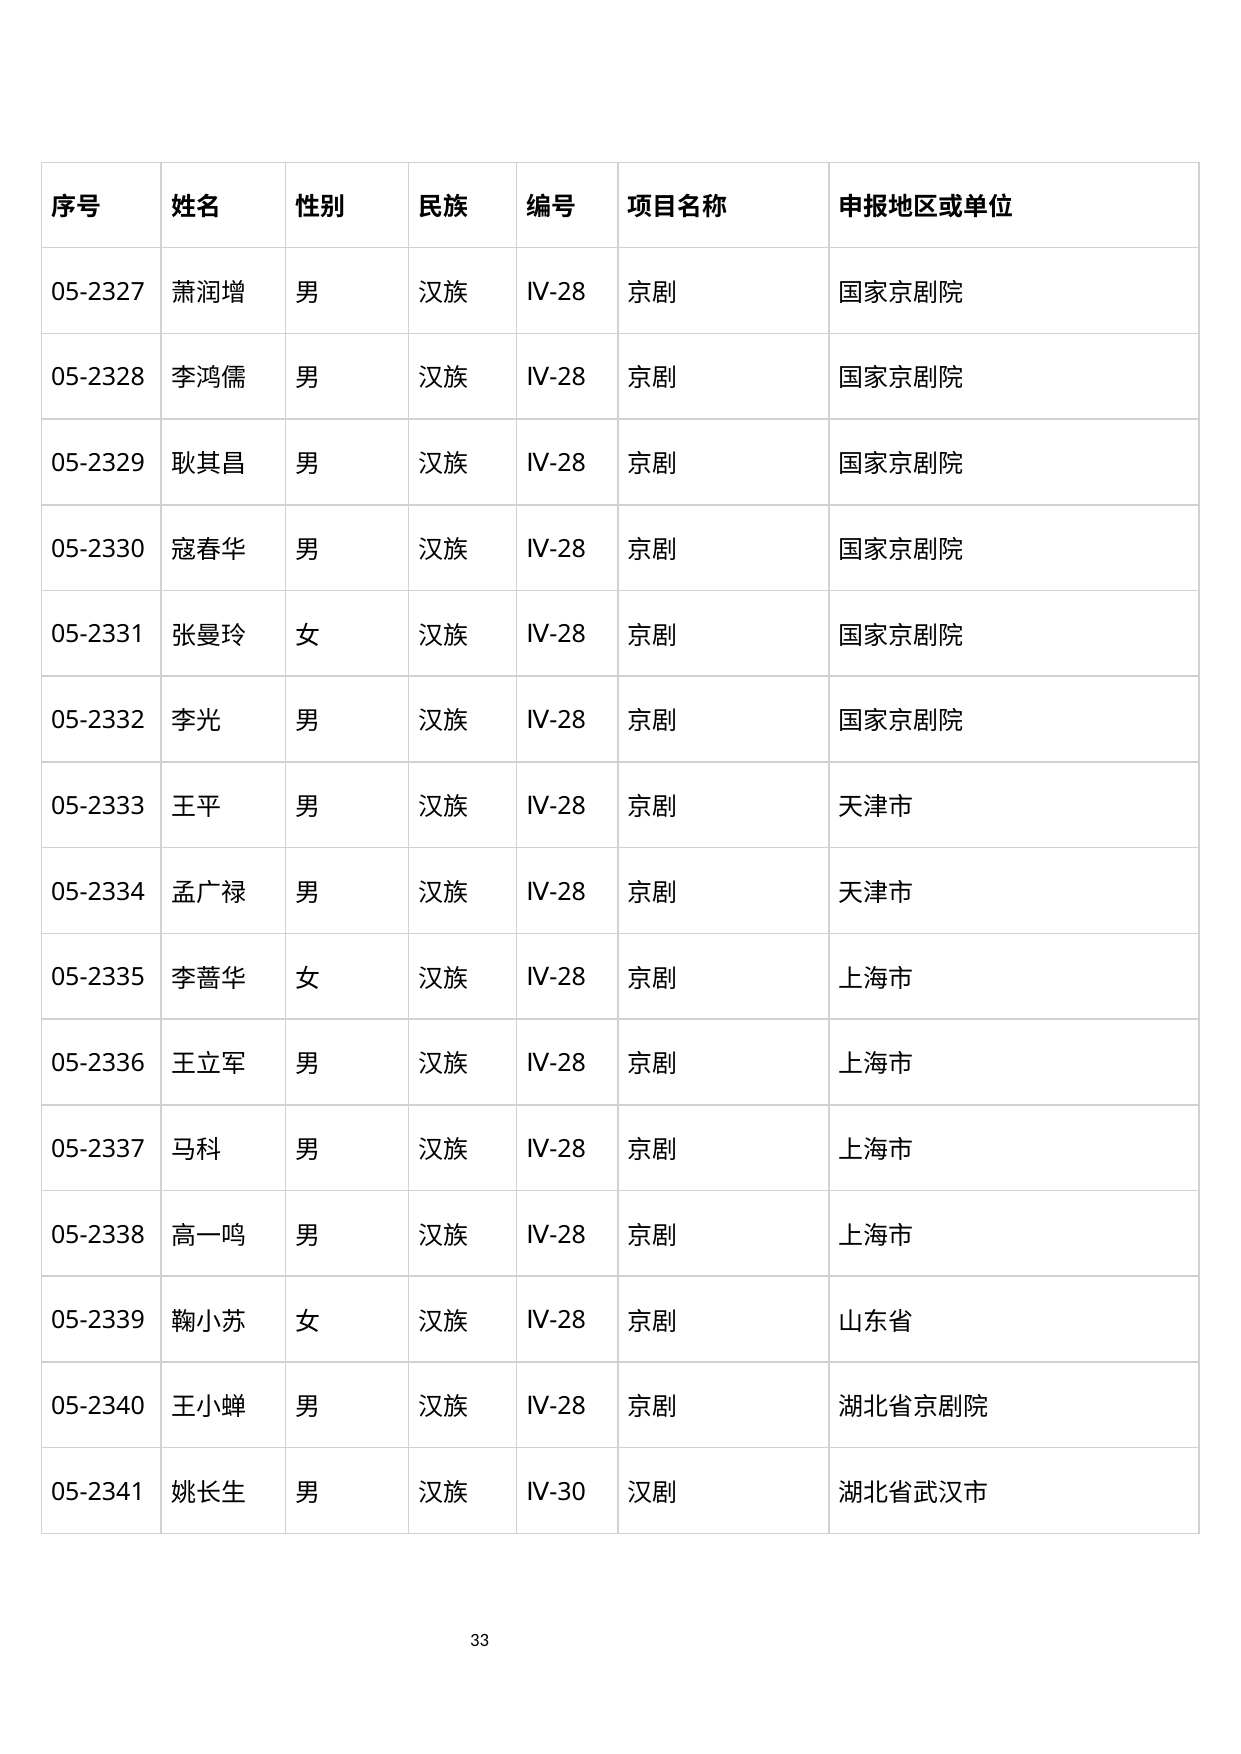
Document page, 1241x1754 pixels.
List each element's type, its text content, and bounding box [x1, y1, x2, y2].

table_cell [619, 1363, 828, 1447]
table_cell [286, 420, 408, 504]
table_header 姓名 [162, 163, 285, 247]
table_header 民族 [409, 163, 516, 247]
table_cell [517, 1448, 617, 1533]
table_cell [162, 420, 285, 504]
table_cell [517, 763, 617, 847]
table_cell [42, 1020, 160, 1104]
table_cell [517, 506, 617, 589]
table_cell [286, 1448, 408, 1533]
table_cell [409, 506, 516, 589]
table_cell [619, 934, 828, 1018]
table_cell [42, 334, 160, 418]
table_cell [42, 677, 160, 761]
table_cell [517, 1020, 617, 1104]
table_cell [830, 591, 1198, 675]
table_header 申报地区或单位 [830, 163, 1198, 247]
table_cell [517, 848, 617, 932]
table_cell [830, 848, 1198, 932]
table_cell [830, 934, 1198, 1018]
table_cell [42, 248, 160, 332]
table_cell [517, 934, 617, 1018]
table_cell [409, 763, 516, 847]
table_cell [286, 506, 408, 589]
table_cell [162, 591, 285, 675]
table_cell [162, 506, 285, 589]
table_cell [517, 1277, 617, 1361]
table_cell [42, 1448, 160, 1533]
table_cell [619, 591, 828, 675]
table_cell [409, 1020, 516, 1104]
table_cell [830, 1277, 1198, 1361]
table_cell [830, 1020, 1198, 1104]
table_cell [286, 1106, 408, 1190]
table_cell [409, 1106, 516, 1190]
table_header 项目名称 [619, 163, 828, 247]
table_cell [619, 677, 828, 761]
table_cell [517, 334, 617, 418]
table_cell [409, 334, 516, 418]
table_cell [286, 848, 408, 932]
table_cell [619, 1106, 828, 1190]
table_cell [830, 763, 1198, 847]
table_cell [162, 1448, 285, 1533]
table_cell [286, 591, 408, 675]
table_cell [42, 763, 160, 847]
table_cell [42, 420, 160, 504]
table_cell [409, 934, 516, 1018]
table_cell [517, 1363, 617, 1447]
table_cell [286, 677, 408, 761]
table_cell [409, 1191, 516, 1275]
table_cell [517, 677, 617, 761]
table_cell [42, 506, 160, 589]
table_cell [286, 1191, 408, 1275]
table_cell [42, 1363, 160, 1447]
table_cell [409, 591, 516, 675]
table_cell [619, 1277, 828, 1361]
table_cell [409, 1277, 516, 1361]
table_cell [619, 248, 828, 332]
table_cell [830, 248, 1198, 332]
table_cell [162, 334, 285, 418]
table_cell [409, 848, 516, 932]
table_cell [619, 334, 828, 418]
table_header 性别 [286, 163, 408, 247]
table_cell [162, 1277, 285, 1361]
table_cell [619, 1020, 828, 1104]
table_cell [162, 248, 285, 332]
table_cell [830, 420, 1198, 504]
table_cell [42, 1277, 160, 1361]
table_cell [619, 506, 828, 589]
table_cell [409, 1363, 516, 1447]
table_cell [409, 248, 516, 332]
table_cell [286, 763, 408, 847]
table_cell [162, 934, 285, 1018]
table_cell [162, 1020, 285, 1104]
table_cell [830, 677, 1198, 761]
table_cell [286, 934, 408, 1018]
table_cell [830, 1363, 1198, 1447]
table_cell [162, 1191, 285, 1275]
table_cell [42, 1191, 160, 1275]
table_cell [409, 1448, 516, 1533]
table_header 编号 [517, 163, 617, 247]
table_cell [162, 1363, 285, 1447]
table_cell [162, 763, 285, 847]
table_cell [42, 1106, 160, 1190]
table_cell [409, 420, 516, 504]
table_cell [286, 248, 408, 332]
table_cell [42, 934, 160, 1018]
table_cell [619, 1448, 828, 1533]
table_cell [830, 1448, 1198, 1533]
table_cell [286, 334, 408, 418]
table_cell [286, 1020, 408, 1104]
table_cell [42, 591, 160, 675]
table_header 序号 [42, 163, 160, 247]
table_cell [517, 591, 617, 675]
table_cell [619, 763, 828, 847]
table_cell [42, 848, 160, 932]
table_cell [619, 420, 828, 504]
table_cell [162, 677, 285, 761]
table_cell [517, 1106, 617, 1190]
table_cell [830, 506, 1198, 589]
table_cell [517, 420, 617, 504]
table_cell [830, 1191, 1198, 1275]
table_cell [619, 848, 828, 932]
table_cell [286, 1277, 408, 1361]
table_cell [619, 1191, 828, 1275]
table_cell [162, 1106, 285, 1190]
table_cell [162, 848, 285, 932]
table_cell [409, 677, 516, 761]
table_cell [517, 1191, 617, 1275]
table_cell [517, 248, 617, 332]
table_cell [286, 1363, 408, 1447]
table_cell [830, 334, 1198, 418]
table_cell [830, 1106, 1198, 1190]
